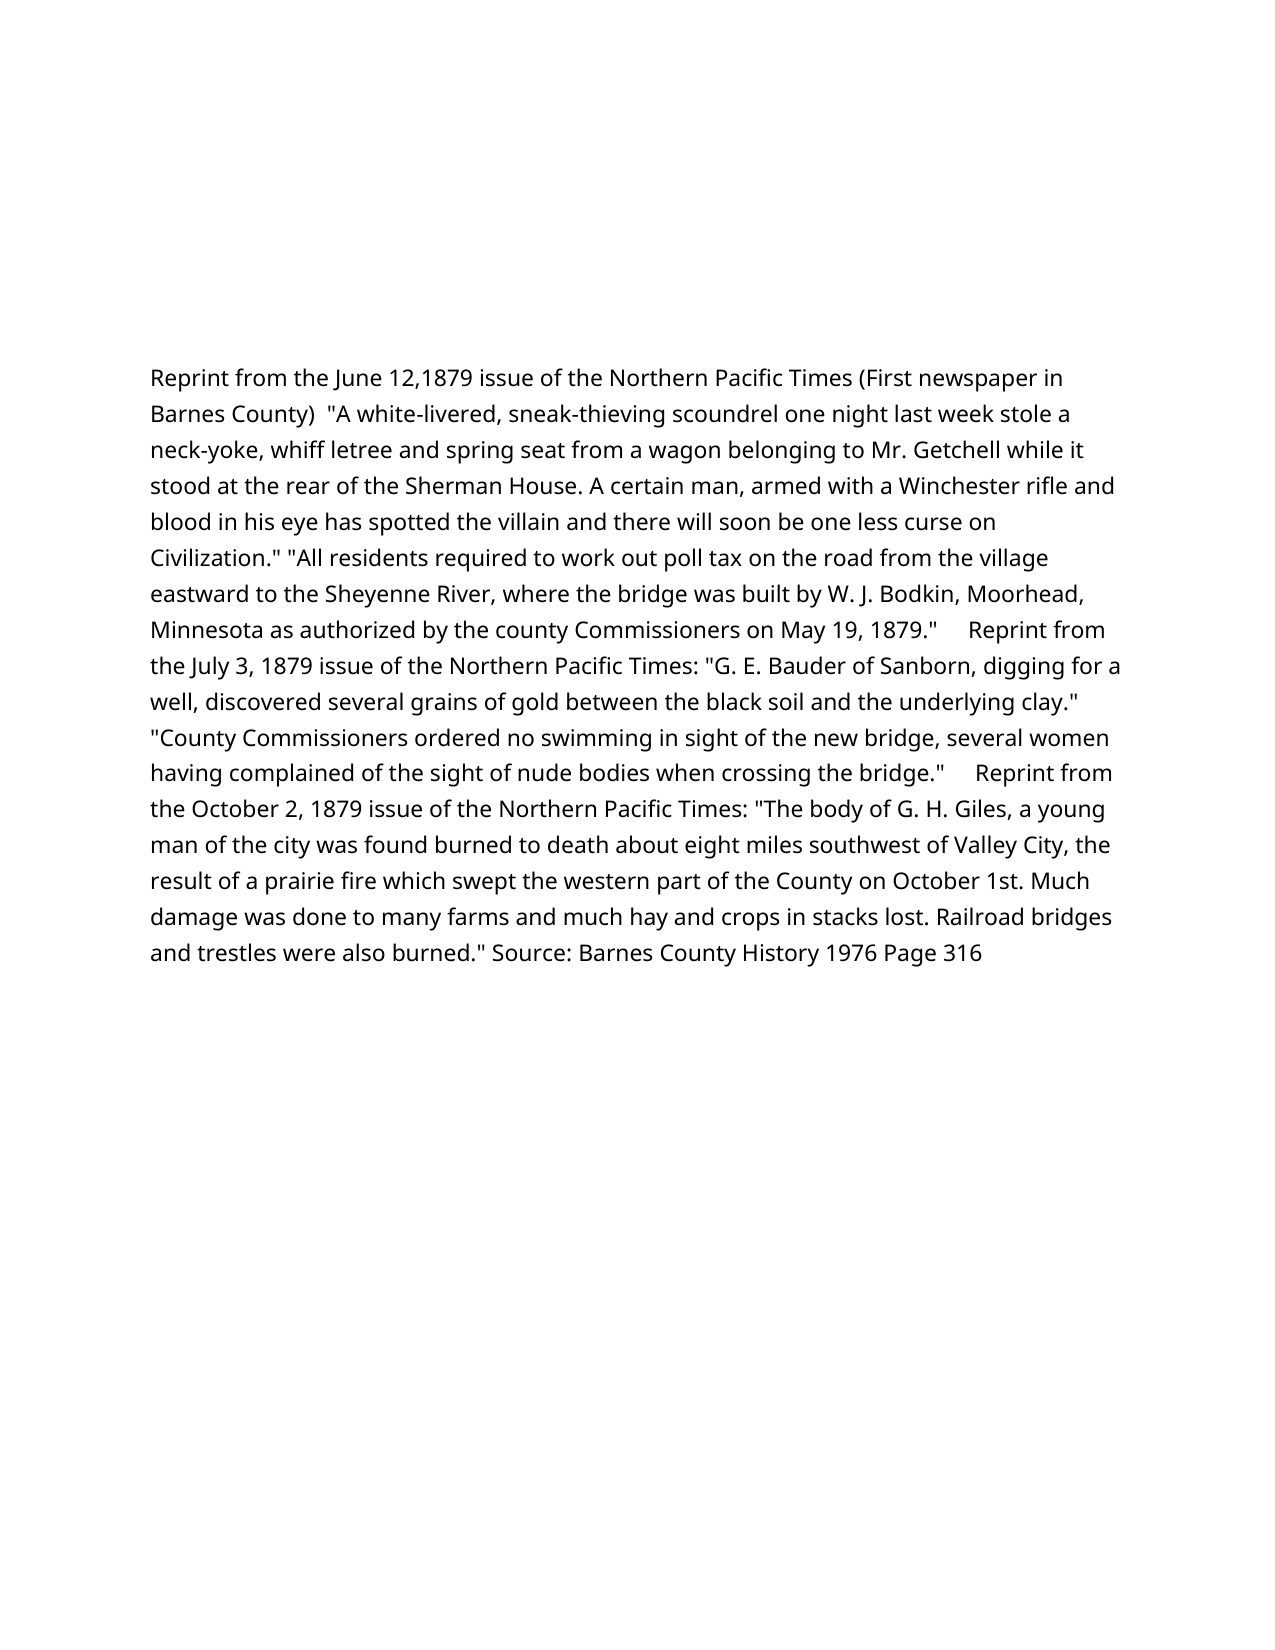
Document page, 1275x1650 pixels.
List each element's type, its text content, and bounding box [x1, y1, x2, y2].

text Reprint from the June 12,1879 issue of the Northern Pacific Times (First newspaper in Barnes County) "A white-livered, sneak-thieving scoundrel one night last week stole a neck-yoke, whiff letree and spring seat from a wagon belonging to Mr. Getchell while it stood at the rear of the Sherman House. A certain man, armed with a Winchester rifle and blood in his eye has spotted the villain and there will soon be one less curse on Civilization." "All residents required to work out poll tax on the road from the village eastward to the Sheyenne River, where the bridge was built by W. J. Bodkin, Moorhead, Minnesota as authorized by the county Commissioners on May 19, 1879." Reprint from the July 3, 1879 issue of the Northern Pacific Times: "G. E. Bauder of Sanborn, digging for a well, discovered several grains of gold between the black soil and the underlying clay." "County Commissioners ordered no swimming in sight of the new bridge, several women having complained of the sight of nude bodies when crossing the bridge." Reprint from the October 2, 1879 issue of the Northern Pacific Times: "The body of G. H. Giles, a young man of the city was found burned to death about eight miles southwest of Valley City, the result of a prairie fire which swept the western part of the County on October 1st. Much damage was done to many farms and much hay and crops in stacks lost. Railroad bridges and trestles were also burned." Source: Barnes County History 1976 Page 316 [150, 362, 1125, 968]
